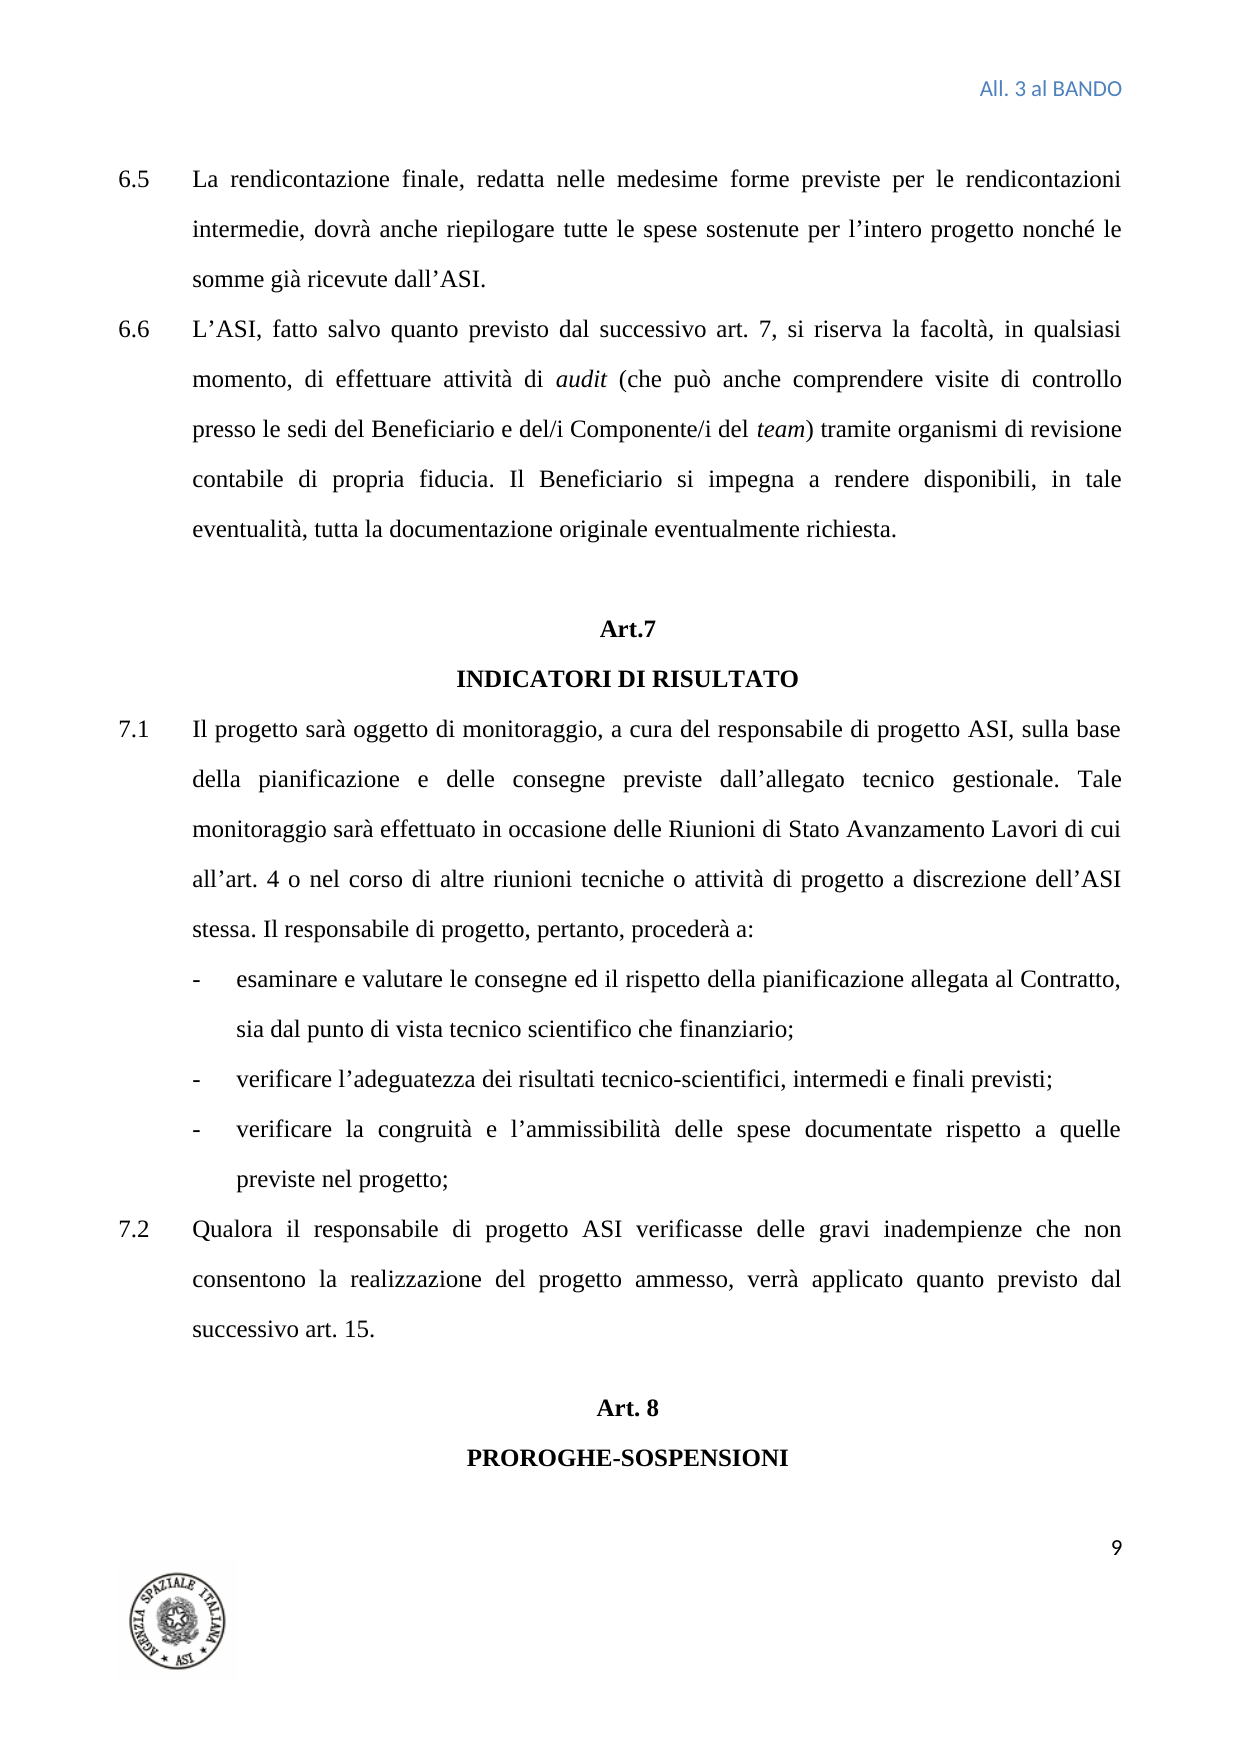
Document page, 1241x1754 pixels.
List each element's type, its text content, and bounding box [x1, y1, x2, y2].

text Art.7 [133, 598, 1122, 648]
list verificare la congruità e l’ammissibilità delle spese documentate rispetto a quelle previste nel progetto; [192, 1098, 1122, 1198]
list esaminare e valutare le consegne ed il rispetto della pianificazione allegata al Contratto, sia dal punto di vista tecnico scientifico che finanziario; [192, 948, 1122, 1048]
picture [118, 1561, 237, 1681]
text 6.5 La rendicontazione finale, redatta nelle medesime forme previste per le rendicontazioni intermedie, dovrà anche riepilogare tutte le spese sostenute per l’intero progetto nonché le somme già ricevute dall’ASI. [118, 148, 1122, 298]
text Art. 8 [133, 1376, 1122, 1426]
text PROROGHE-SOSPENSIONI [133, 1426, 1122, 1476]
text 7.1 Il progetto sarà oggetto di monitoraggio, a cura del responsabile di progetto ASI, sulla base della pianificazione e delle consegne previste dall’allegato tecnico gestionale. Tale monitoraggio sarà effettuato in occasione delle Riunioni di Stato Avanzamento Lavori di cui all’art. 4 o nel corso di altre riunioni tecniche o attività di progetto a discrezione dell’ASI stessa. Il responsabile di progetto, pertanto, procederà a: [118, 698, 1122, 948]
text INDICATORI DI RISULTATO [133, 648, 1122, 698]
list verificare l’adeguatezza dei risultati tecnico-scientifici, intermedi e finali previsti; [192, 1048, 1122, 1098]
text 7.2 Qualora il responsabile di progetto ASI verificasse delle gravi inadempienze che non consentono la realizzazione del progetto ammesso, verrà applicato quanto previsto dal successivo art. 15. [118, 1198, 1122, 1348]
text 6.6 L’ASI, fatto salvo quanto previsto dal successivo art. 7, si riserva la facoltà, in qualsiasi momento, di effettuare attività di audit (che può anche comprendere visite di controllo presso le sedi del Beneficiario e del/i Componente/i del team) tramite organismi di revisione contabile di propria fiducia. Il Beneficiario si impegna a rendere disponibili, in tale eventualità, tutta la documentazione originale eventualmente richiesta. [118, 298, 1122, 548]
